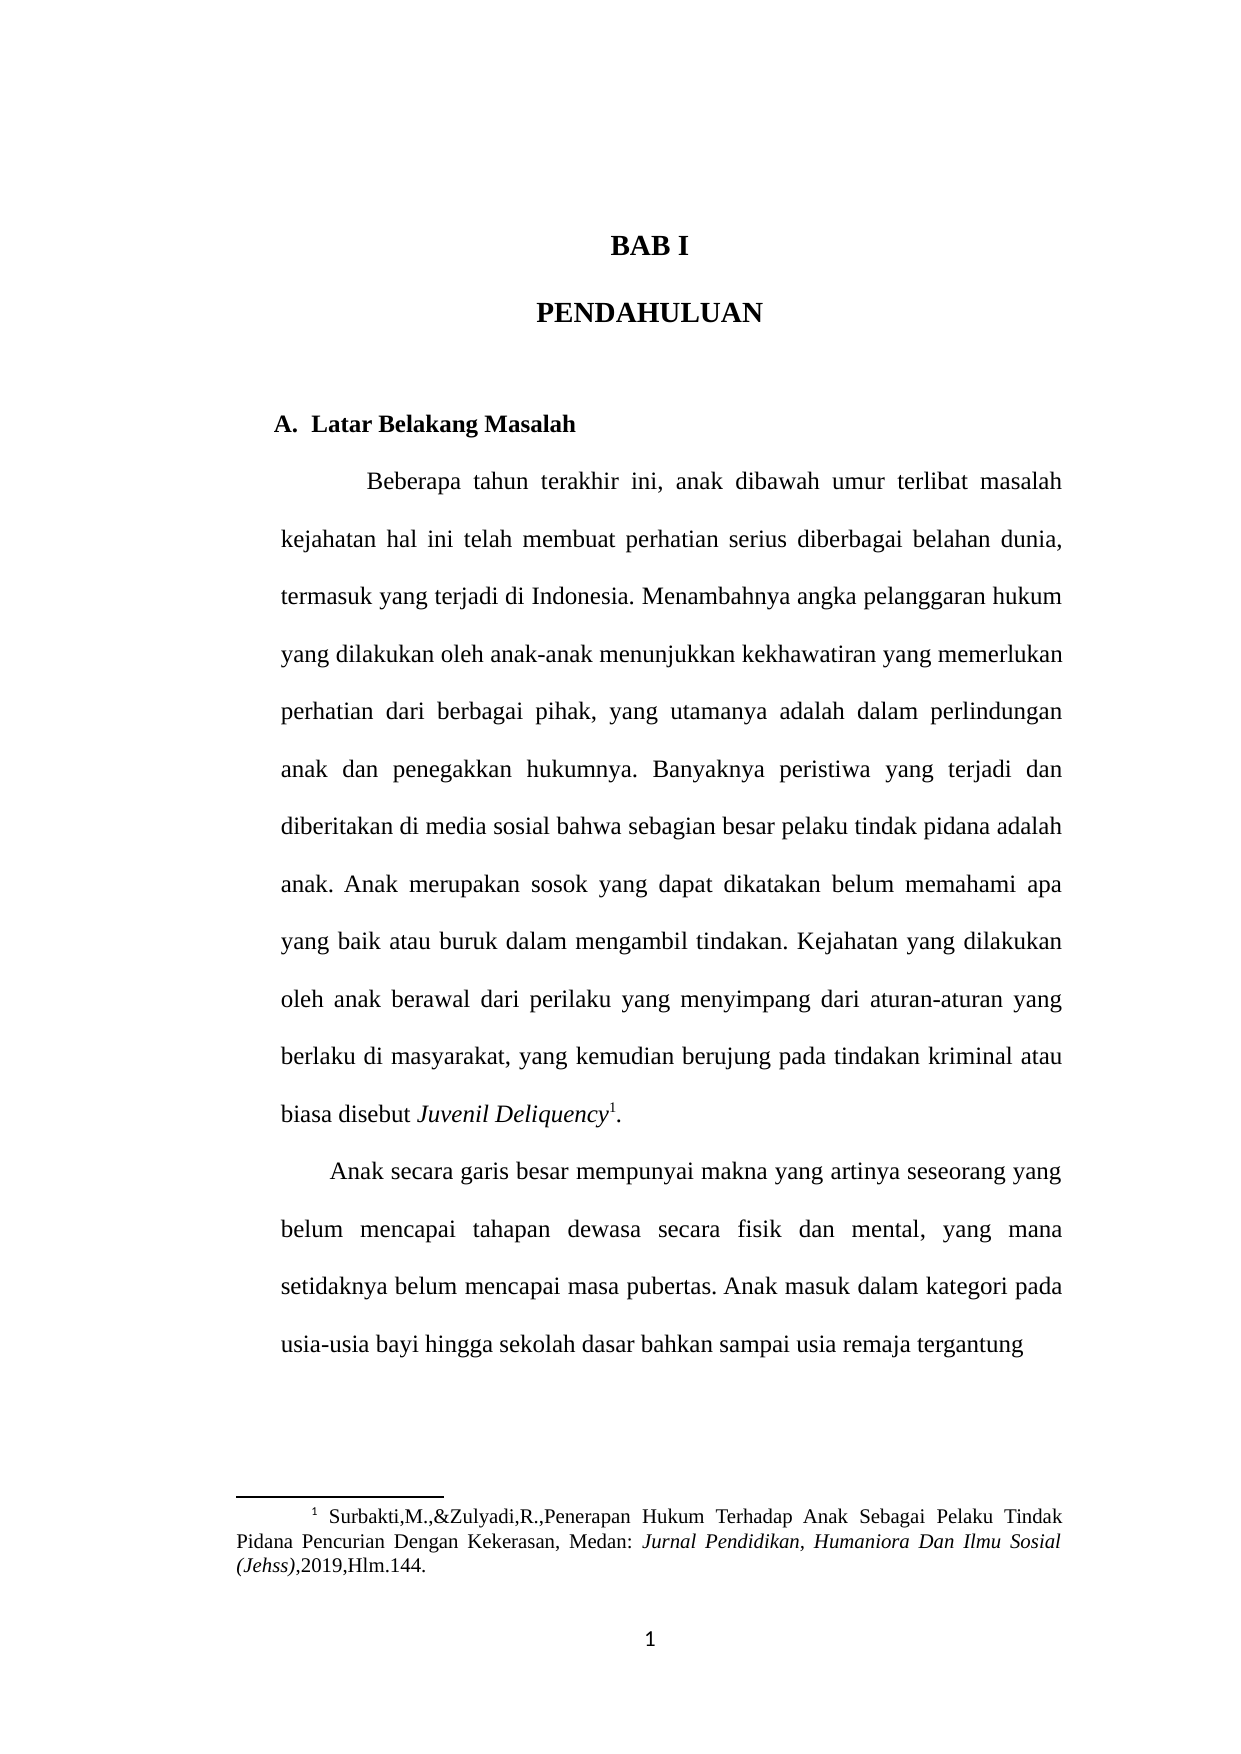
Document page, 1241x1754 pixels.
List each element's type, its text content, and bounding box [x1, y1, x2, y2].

text PENDAHULUAN [236, 295, 1063, 328]
text Beberapa tahun terakhir ini, anak dibawah umur terlibat masalah kejahatan hal ini telah membuat perhatian serius diberbagai belahan dunia, termasuk yang terjadi di Indonesia. Menambahnya angka pelanggaran hukum yang dilakukan oleh anak-anak menunjukkan kekhawatiran yang memerlukan perhatian dari berbagai pihak, yang utamanya adalah dalam perlindungan anak dan penegakkan hukumnya. Banyaknya peristiwa yang terjadi dan diberitakan di media sosial bahwa sebagian besar pelaku tindak pidana adalah anak. Anak merupakan sosok yang dapat dikatakan belum memahami apa yang baik atau buruk dalam mengambil tindakan. Kejahatan yang dilakukan oleh anak berawal dari perilaku yang menyimpang dari aturan-aturan yang berlaku di masyarakat, yang kemudian berujung pada tindakan kriminal atau biasa disebut Juvenil Deliquency. [281, 466, 1063, 1127]
list Latar Belakang Masalah [274, 409, 1063, 437]
text Anak secara garis besar mempunyai makna yang artinya seseorang yang belum mencapai tahapan dewasa secara fisik dan mental, yang mana setidaknya belum mencapai masa pubertas. Anak masuk dalam kategori pada usia-usia bayi hingga sekolah dasar bahkan sampai usia remaja tergantung [281, 1156, 1063, 1357]
text BAB I [236, 228, 1063, 261]
